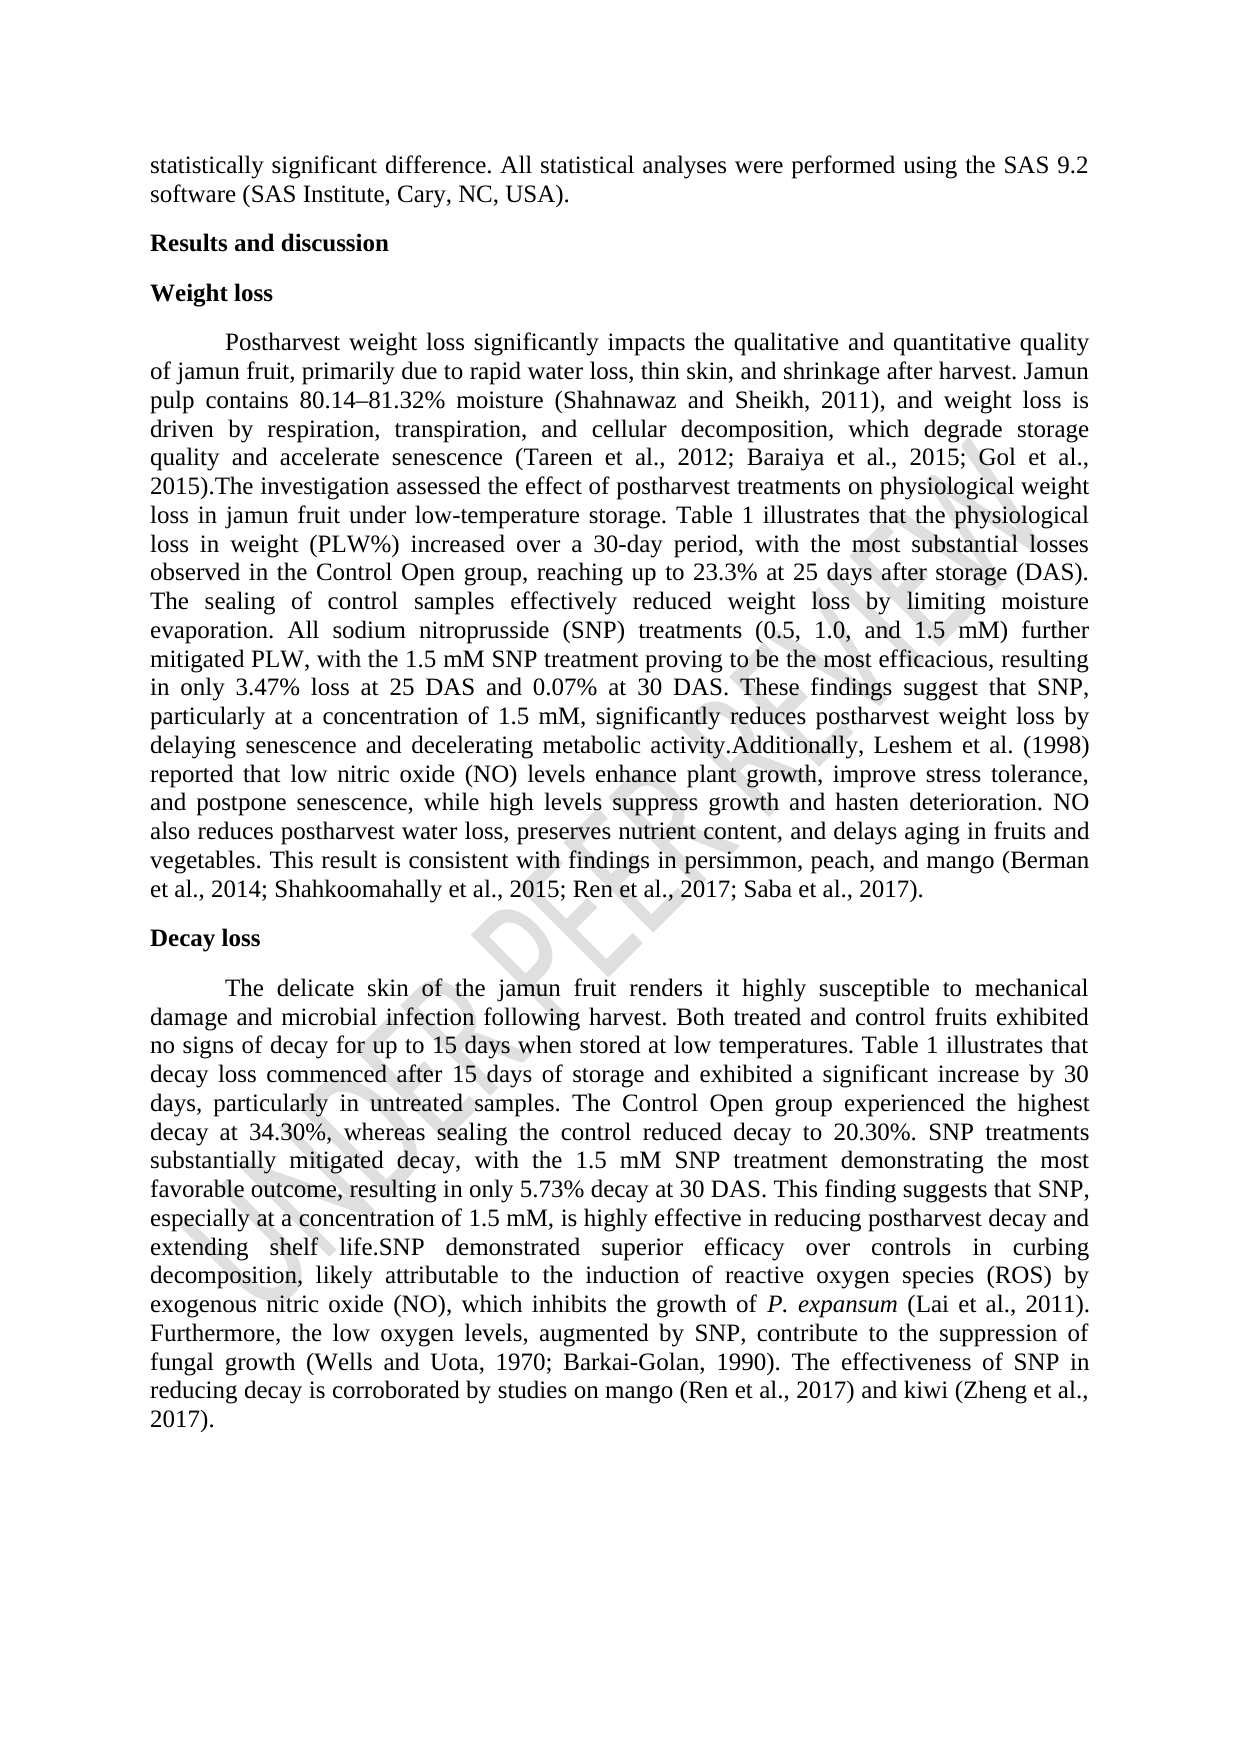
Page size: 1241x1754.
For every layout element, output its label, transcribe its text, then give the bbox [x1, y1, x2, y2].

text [150, 150, 1090, 207]
text The delicate skin of the jamun fruit renders it highly susceptible to mechanical damage and microbial infection following harvest. Both treated and control fruits exhibited no signs of decay for up to 15 days when stored at low temperatures. Table 1 illustrates that decay loss commenced after 15 days of storage and exhibited a significant increase by 30 days, particularly in untreated samples. The Control Open group experienced the highest decay at 34.30%, whereas sealing the control reduced decay to 20.30%. SNP treatments substantially mitigated decay, with the 1.5 mM SNP treatment demonstrating the most favorable outcome, resulting in only 5.73% decay at 30 DAS. This finding suggests that SNP, especially at a concentration of 1.5 mM, is highly effective in reducing postharvest decay and extending shelf life.SNP demonstrated superior efficacy over controls in curbing decomposition, likely attributable to the induction of reactive oxygen species (ROS) by exogenous nitric oxide (NO), which inhibits the growth of P. expansum (Lai et al., 2011). Furthermore, the low oxygen levels, augmented by SNP, contribute to the suppression of fungal growth (Wells and Uota, 1970; Barkai-Golan, 1990). The effectiveness of SNP in reducing decay is corroborated by studies on mango (Ren et al., 2017) and kiwi (Zheng et al., 2017). [150, 973, 1090, 1433]
text Decay loss [150, 923, 1090, 952]
text Postharvest weight loss significantly impacts the qualitative and quantitative quality of jamun fruit, primarily due to rapid water loss, thin skin, and shrinkage after harvest. Jamun pulp contains 80.14–81.32% moisture (Shahnawaz and Sheikh, 2011), and weight loss is driven by respiration, transpiration, and cellular decomposition, which degrade storage quality and accelerate senescence (Tareen et al., 2012; Baraiya et al., 2015; Gol et al., 2015).The investigation assessed the effect of postharvest treatments on physiological weight loss in jamun fruit under low-temperature storage. Table 1 illustrates that the physiological loss in weight (PLW%) increased over a 30-day period, with the most substantial losses observed in the Control Open group, reaching up to 23.3% at 25 days after storage (DAS). The sealing of control samples effectively reduced weight loss by limiting moisture evaporation. All sodium nitroprusside (SNP) treatments (0.5, 1.0, and 1.5 mM) further mitigated PLW, with the 1.5 mM SNP treatment proving to be the most efficacious, resulting in only 3.47% loss at 25 DAS and 0.07% at 30 DAS. These findings suggest that SNP, particularly at a concentration of 1.5 mM, significantly reduces postharvest weight loss by delaying senescence and decelerating metabolic activity.Additionally, Leshem et al. (1998) reported that low nitric oxide (NO) levels enhance plant growth, improve stress tolerance, and postpone senescence, while high levels suppress growth and hasten deterioration. NO also reduces postharvest water loss, preserves nutrient content, and delays aging in fruits and vegetables. This result is consistent with findings in persimmon, peach, and mango (Berman et al., 2014; Shahkoomahally et al., 2015; Ren et al., 2017; Saba et al., 2017). [150, 327, 1090, 902]
text Results and discussion [150, 228, 1090, 257]
text Weight loss [150, 278, 1090, 307]
